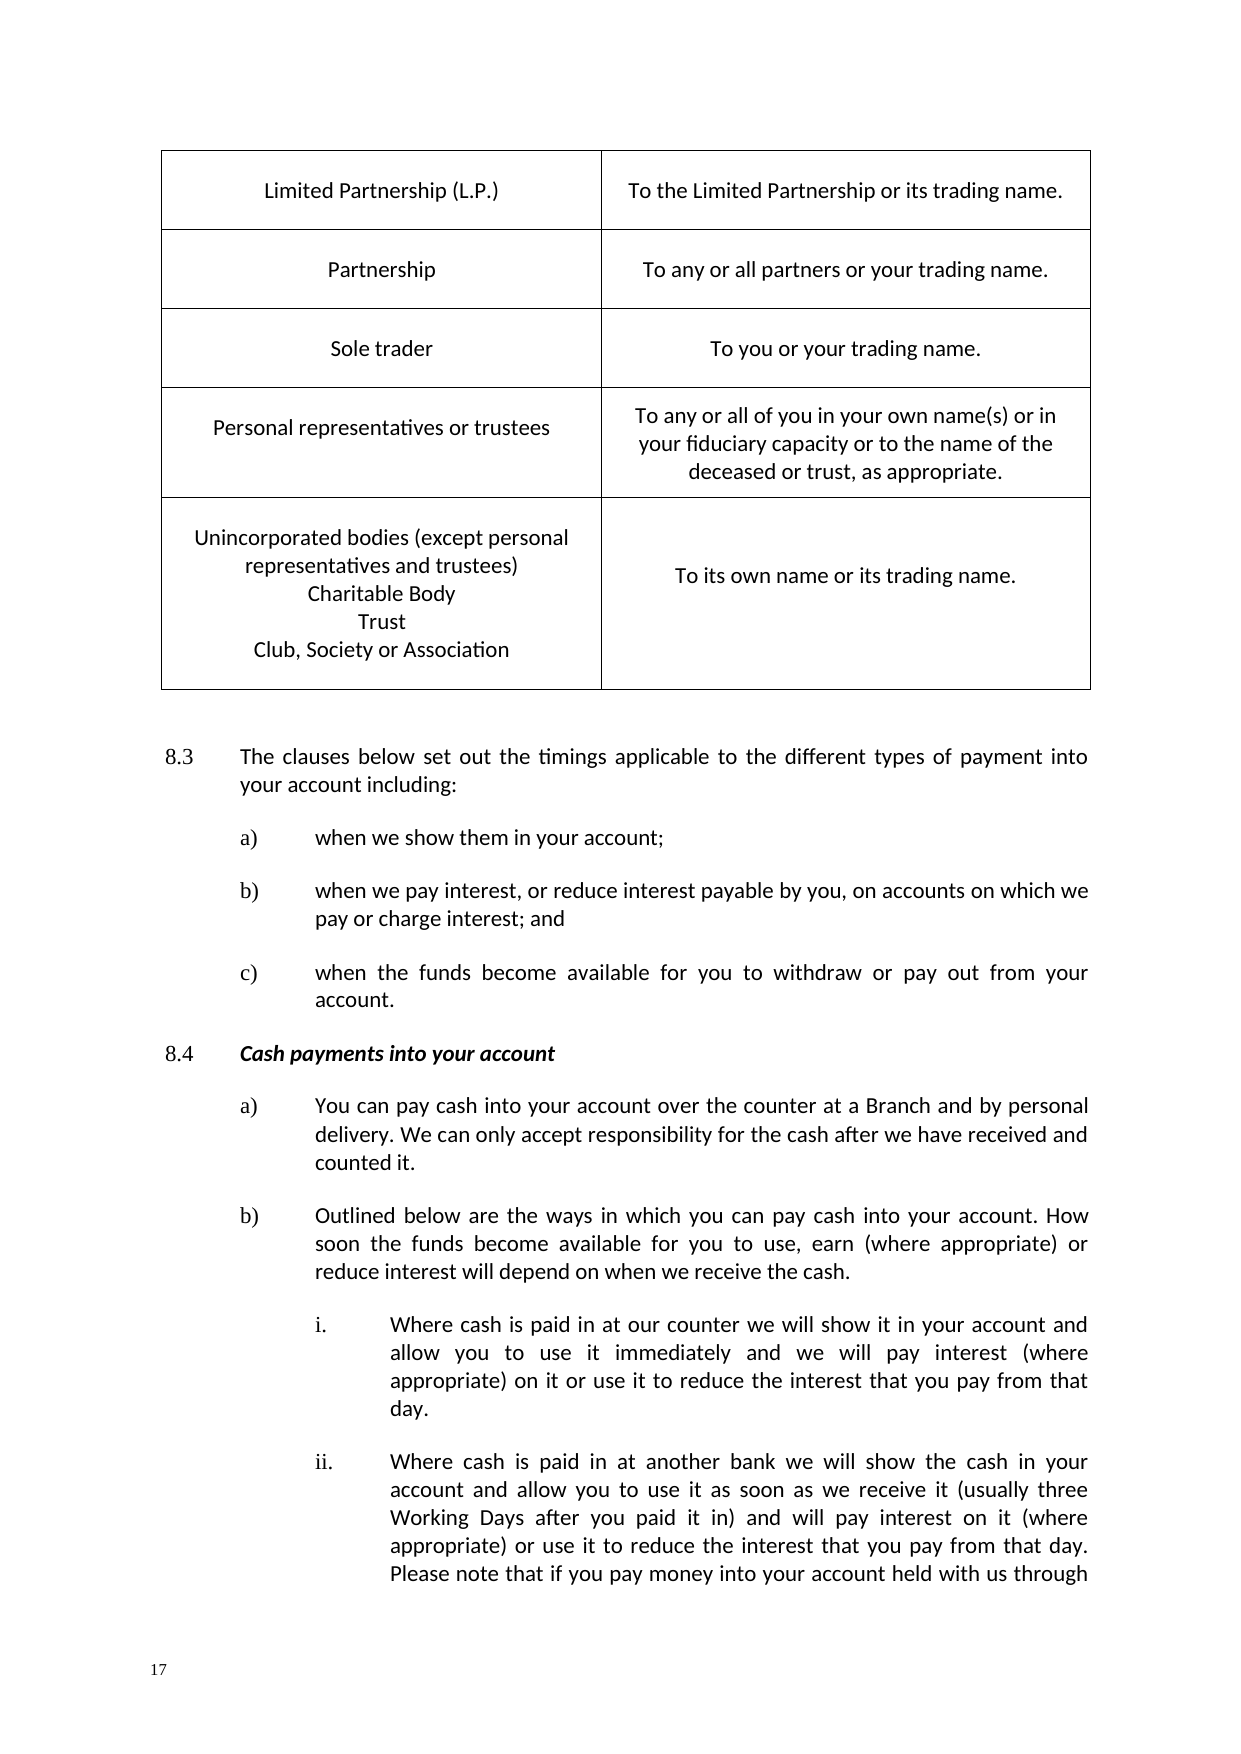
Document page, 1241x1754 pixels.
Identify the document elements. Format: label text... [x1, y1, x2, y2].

table_cell To the Limited Partnership or its trading name. [602, 151, 1090, 229]
text when we show them in your account; [240, 823, 1090, 852]
table_cell Unincorporated bodies (except personal representatives and trustees) Charitable Body Trust Club, Society or Association [162, 498, 601, 688]
table_cell Limited Partnership (L.P.) [162, 151, 601, 229]
table_cell Partnership [162, 230, 601, 308]
text The clauses below set out the timings applicable to the different types of payment into your account including: [165, 742, 1090, 798]
table_cell To its own name or its trading name. [602, 498, 1090, 688]
text You can pay cash into your account over the counter at a Branch and by personal delivery. We can only accept responsibility for the cash after we have received and counted it. [240, 1092, 1090, 1176]
table_cell To any or all of you in your own name(s) or in your fiduciary capacity or to the name of the deceased or trust, as appropriate. [602, 388, 1090, 497]
table_cell To you or your trading name. [602, 309, 1090, 387]
text when the funds become available for you to withdraw or pay out from your account. [240, 958, 1090, 1014]
text Cash payments into your account [165, 1039, 1090, 1067]
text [315, 1447, 1090, 1587]
text Where cash is paid in at our counter we will show it in your account and allow you to use it immediately and we will pay interest (where appropriate) on it or use it to reduce the interest that you pay from that day. [315, 1310, 1090, 1422]
table_cell Sole trader [162, 309, 601, 387]
text Outlined below are the ways in which you can pay cash into your account. How soon the funds become available for you to use, earn (where appropriate) or reduce interest will depend on when we receive the cash. [240, 1201, 1090, 1285]
table_cell To any or all partners or your trading name. [602, 230, 1090, 308]
table_cell Personal representatives or trustees [162, 388, 601, 497]
text when we pay interest, or reduce interest payable by you, on accounts on which we pay or charge interest; and [240, 877, 1090, 933]
